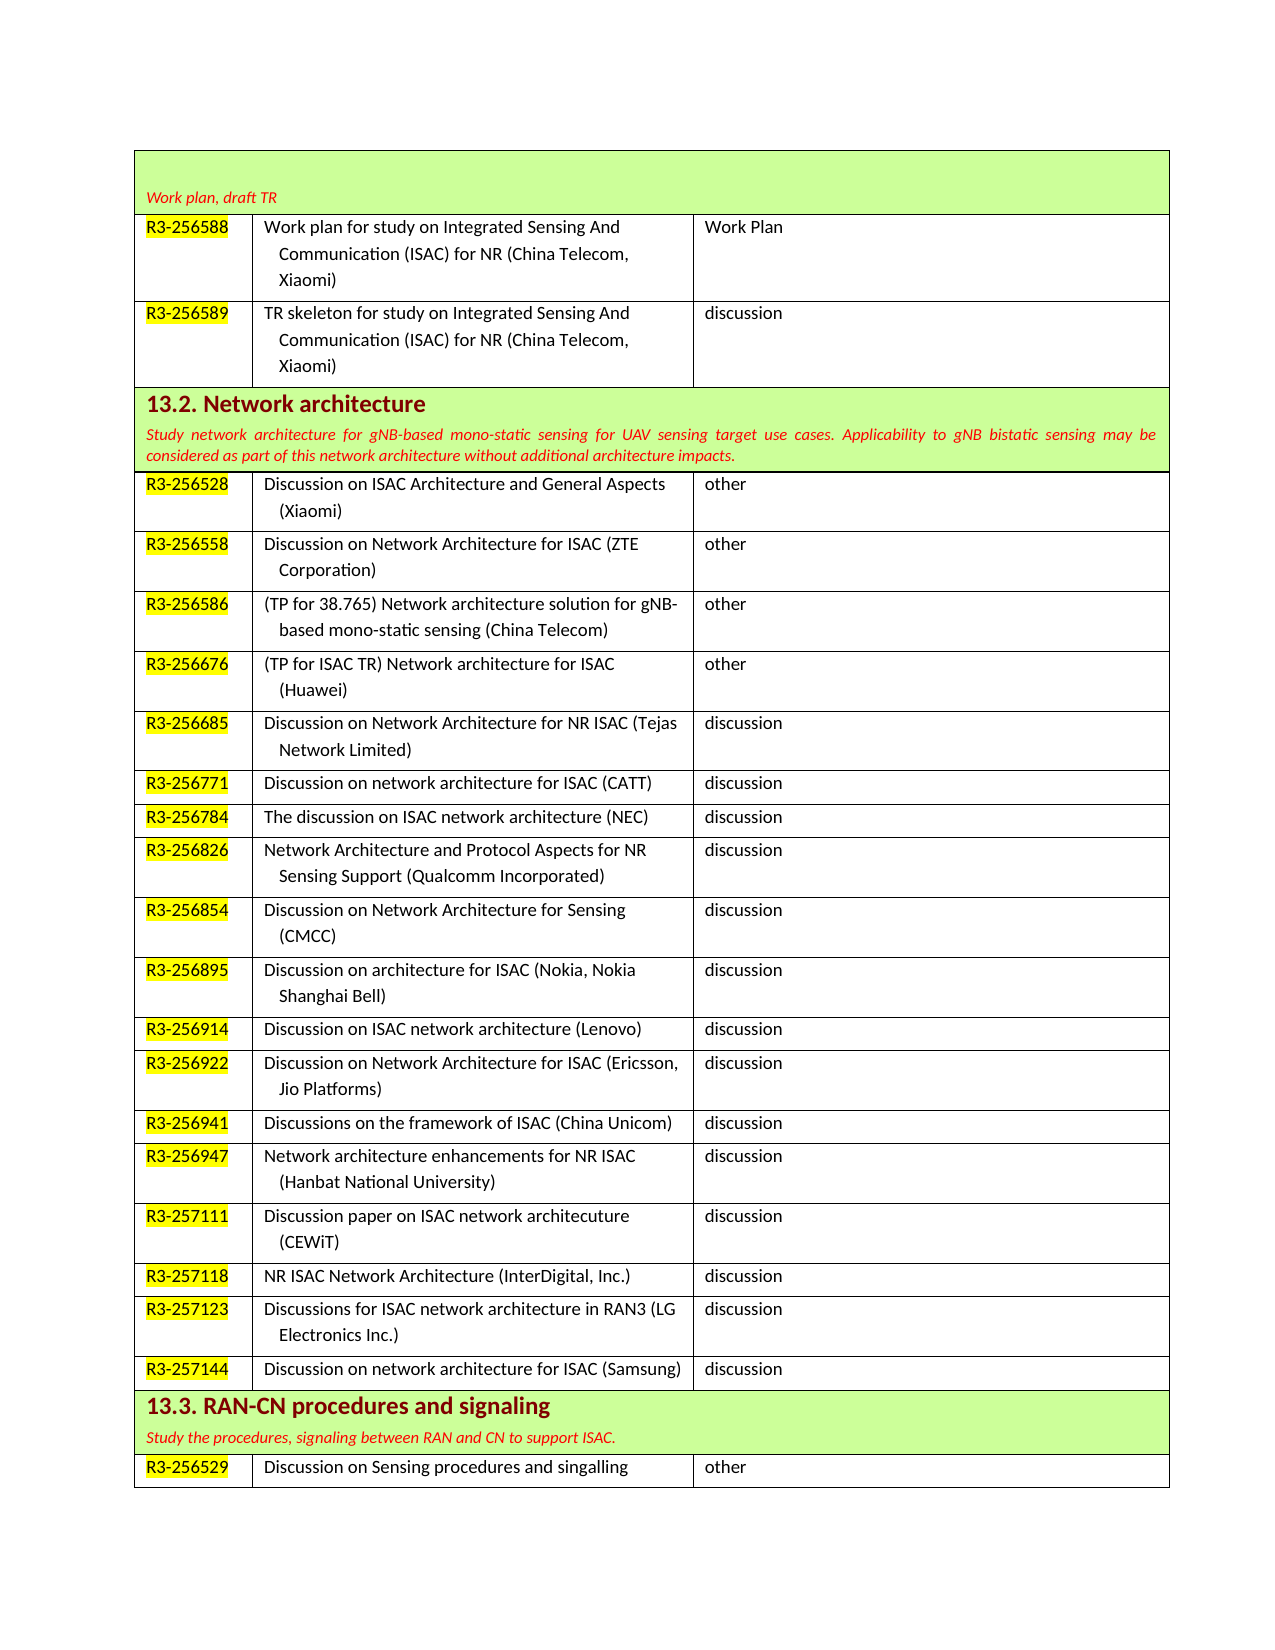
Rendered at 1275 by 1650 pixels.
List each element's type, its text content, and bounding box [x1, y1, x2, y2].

table_cell R3-256941 [135, 1111, 252, 1143]
table_cell discussion [694, 1357, 1169, 1389]
table_cell Discussion on Network Architecture for ISAC (Ericsson, Jio Platforms) [253, 1051, 693, 1110]
table_cell R3-256586 [135, 592, 252, 651]
table_cell Discussion on Network Architecture for NR ISAC (Tejas Network Limited) [253, 712, 693, 770]
table_cell discussion [694, 1111, 1169, 1143]
table_cell NR ISAC Network Architecture (InterDigital, Inc.) [253, 1264, 693, 1296]
table_cell discussion [694, 898, 1169, 957]
table_cell other [694, 652, 1169, 711]
table_cell Discussion on Network Architecture for Sensing (CMCC) [253, 898, 693, 957]
table_cell discussion [694, 1051, 1169, 1110]
table_cell discussion [694, 838, 1169, 897]
table_cell Discussion on ISAC network architecture (Lenovo) [253, 1018, 693, 1050]
table_cell Discussion on architecture for ISAC (Nokia, Nokia Shanghai Bell) [253, 958, 693, 1017]
table_cell discussion [694, 771, 1169, 804]
table_cell R3-256947 [135, 1144, 252, 1203]
table_cell 13.3. RAN-CN procedures and signaling Study the procedures, signaling between RAN and CN to support ISAC. [135, 1391, 1169, 1454]
table_cell other [694, 592, 1169, 651]
table_cell R3-257111 [135, 1204, 252, 1263]
table_cell other [694, 532, 1169, 591]
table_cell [253, 1455, 693, 1487]
table_cell R3-256676 [135, 652, 252, 711]
table_cell discussion [694, 1297, 1169, 1356]
table_cell Discussion on ISAC Architecture and General Aspects (Xiaomi) [253, 473, 693, 531]
table_cell discussion [694, 1144, 1169, 1203]
table_cell other [694, 1455, 1169, 1487]
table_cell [135, 151, 1169, 214]
table_cell (TP for ISAC TR) Network architecture for ISAC (Huawei) [253, 652, 693, 711]
table_cell R3-256558 [135, 532, 252, 591]
table_cell Network architecture enhancements for NR ISAC (Hanbat National University) [253, 1144, 693, 1203]
table_cell R3-256588 [135, 215, 252, 301]
table_cell R3-257118 [135, 1264, 252, 1296]
table_cell discussion [694, 1264, 1169, 1296]
table_cell R3-256589 [135, 302, 252, 387]
table_cell Discussion on network architecture for ISAC (Samsung) [253, 1357, 693, 1389]
table_cell R3-256685 [135, 712, 252, 770]
table_cell R3-256922 [135, 1051, 252, 1110]
table_cell Discussions on the framework of ISAC (China Unicom) [253, 1111, 693, 1143]
table_cell discussion [694, 958, 1169, 1017]
table_cell R3-256529 [135, 1455, 252, 1487]
table_cell R3-257144 [135, 1357, 252, 1389]
table_cell discussion [694, 1204, 1169, 1263]
table_cell Discussions for ISAC network architecture in RAN3 (LG Electronics Inc.) [253, 1297, 693, 1356]
table_cell R3-256914 [135, 1018, 252, 1050]
table_cell Discussion paper on ISAC network architecuture (CEWiT) [253, 1204, 693, 1263]
table_cell Discussion on Network Architecture for ISAC (ZTE Corporation) [253, 532, 693, 591]
table_cell discussion [694, 712, 1169, 770]
table_cell TR skeleton for study on Integrated Sensing And Communication (ISAC) for NR (China Telecom, Xiaomi) [253, 302, 693, 387]
table_cell R3-256826 [135, 838, 252, 897]
table_cell R3-256854 [135, 898, 252, 957]
table_cell R3-256895 [135, 958, 252, 1017]
table_cell 13.2. Network architecture Study network architecture for gNB-based mono-static sensing for UAV sensing target use cases. Applicability to gNB bistatic sensing may be considered as part of this network architecture without additional architecture impacts. [135, 388, 1169, 471]
table_cell other [694, 473, 1169, 531]
table_cell Discussion on network architecture for ISAC (CATT) [253, 771, 693, 804]
table_cell R3-256771 [135, 771, 252, 804]
table_cell Work plan for study on Integrated Sensing And Communication (ISAC) for NR (China Telecom, Xiaomi) [253, 215, 693, 301]
table_cell R3-257123 [135, 1297, 252, 1356]
table_cell discussion [694, 302, 1169, 387]
table_cell (TP for 38.765) Network architecture solution for gNB-based mono-static sensing (China Telecom) [253, 592, 693, 651]
table_cell R3-256528 [135, 473, 252, 531]
table_cell R3-256784 [135, 805, 252, 837]
table_cell Work Plan [694, 215, 1169, 301]
table_cell discussion [694, 1018, 1169, 1050]
table_cell The discussion on ISAC network architecture (NEC) [253, 805, 693, 837]
table_cell Network Architecture and Protocol Aspects for NR Sensing Support (Qualcomm Incorporated) [253, 838, 693, 897]
table_cell discussion [694, 805, 1169, 837]
